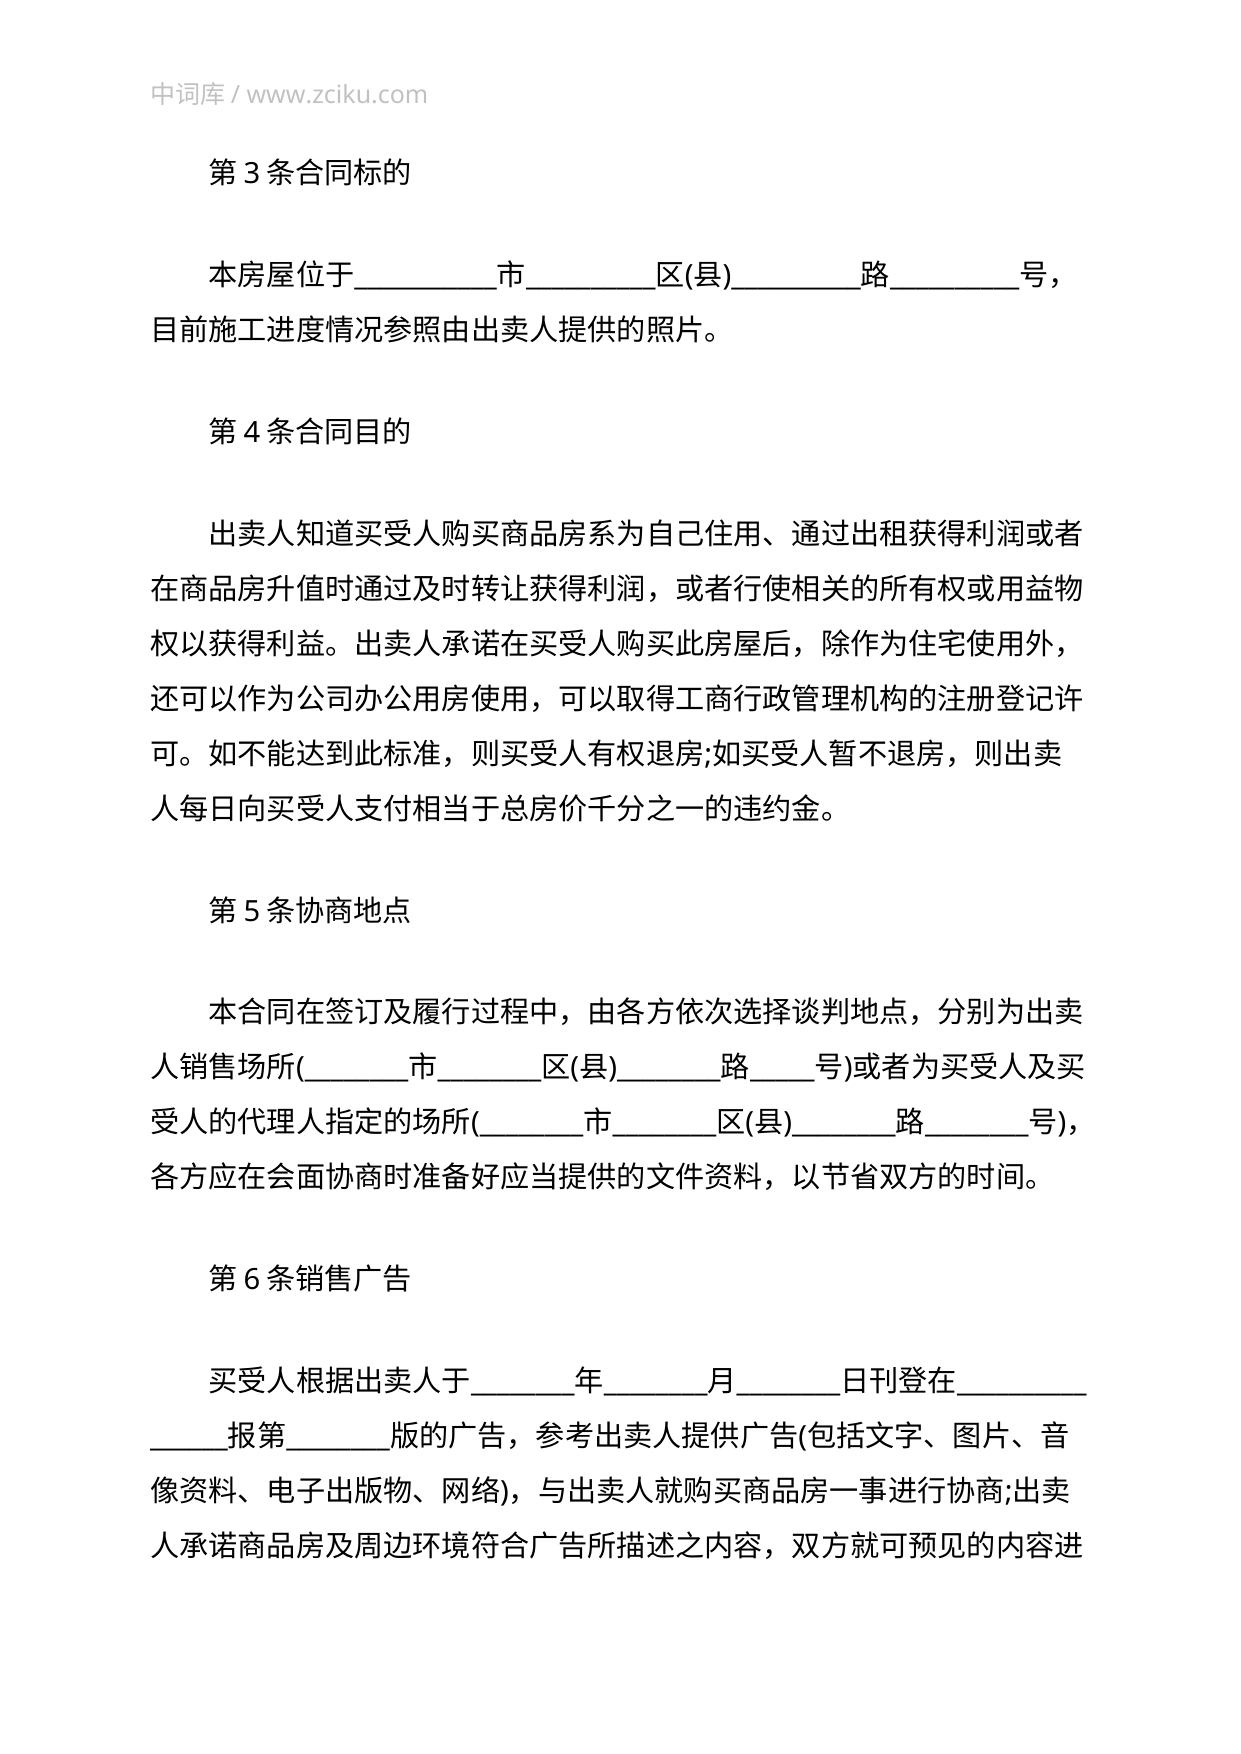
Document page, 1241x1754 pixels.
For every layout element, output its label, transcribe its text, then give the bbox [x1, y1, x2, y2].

text 出卖人知道买受人购买商品房系为自己住用、通过出租获得利润或者在商品房升值时通过及时转让获得利润，或者行使相关的所有权或用益物权以获得利益。出卖人承诺在买受人购买此房屋后，除作为住宅使用外，还可以作为公司办公用房使用，可以取得工商行政管理机构的注册登记许可。如不能达到此标准，则买受人有权退房;如买受人暂不退房，则出卖人每日向买受人支付相当于总房价千分之一的违约金。 [150, 511, 1090, 828]
text 本房屋位于___________市__________区(县)__________路__________号，目前施工进度情况参照由出卖人提供的照片。 [150, 252, 1090, 349]
text 第3条合同标的 [150, 150, 1090, 192]
text 第5条协商地点 [150, 887, 1090, 929]
text 本合同在签订及履行过程中，由各方依次选择谈判地点，分别为出卖人销售场所(________市________区(县)________路_____号)或者为买受人及买受人的代理人指定的场所(________市________区(县)________路________号)，各方应在会面协商时准备好应当提供的文件资料，以节省双方的时间。 [150, 989, 1090, 1196]
text 第4条合同目的 [150, 409, 1090, 451]
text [150, 1358, 1090, 1565]
text 第6条销售广告 [150, 1256, 1090, 1298]
